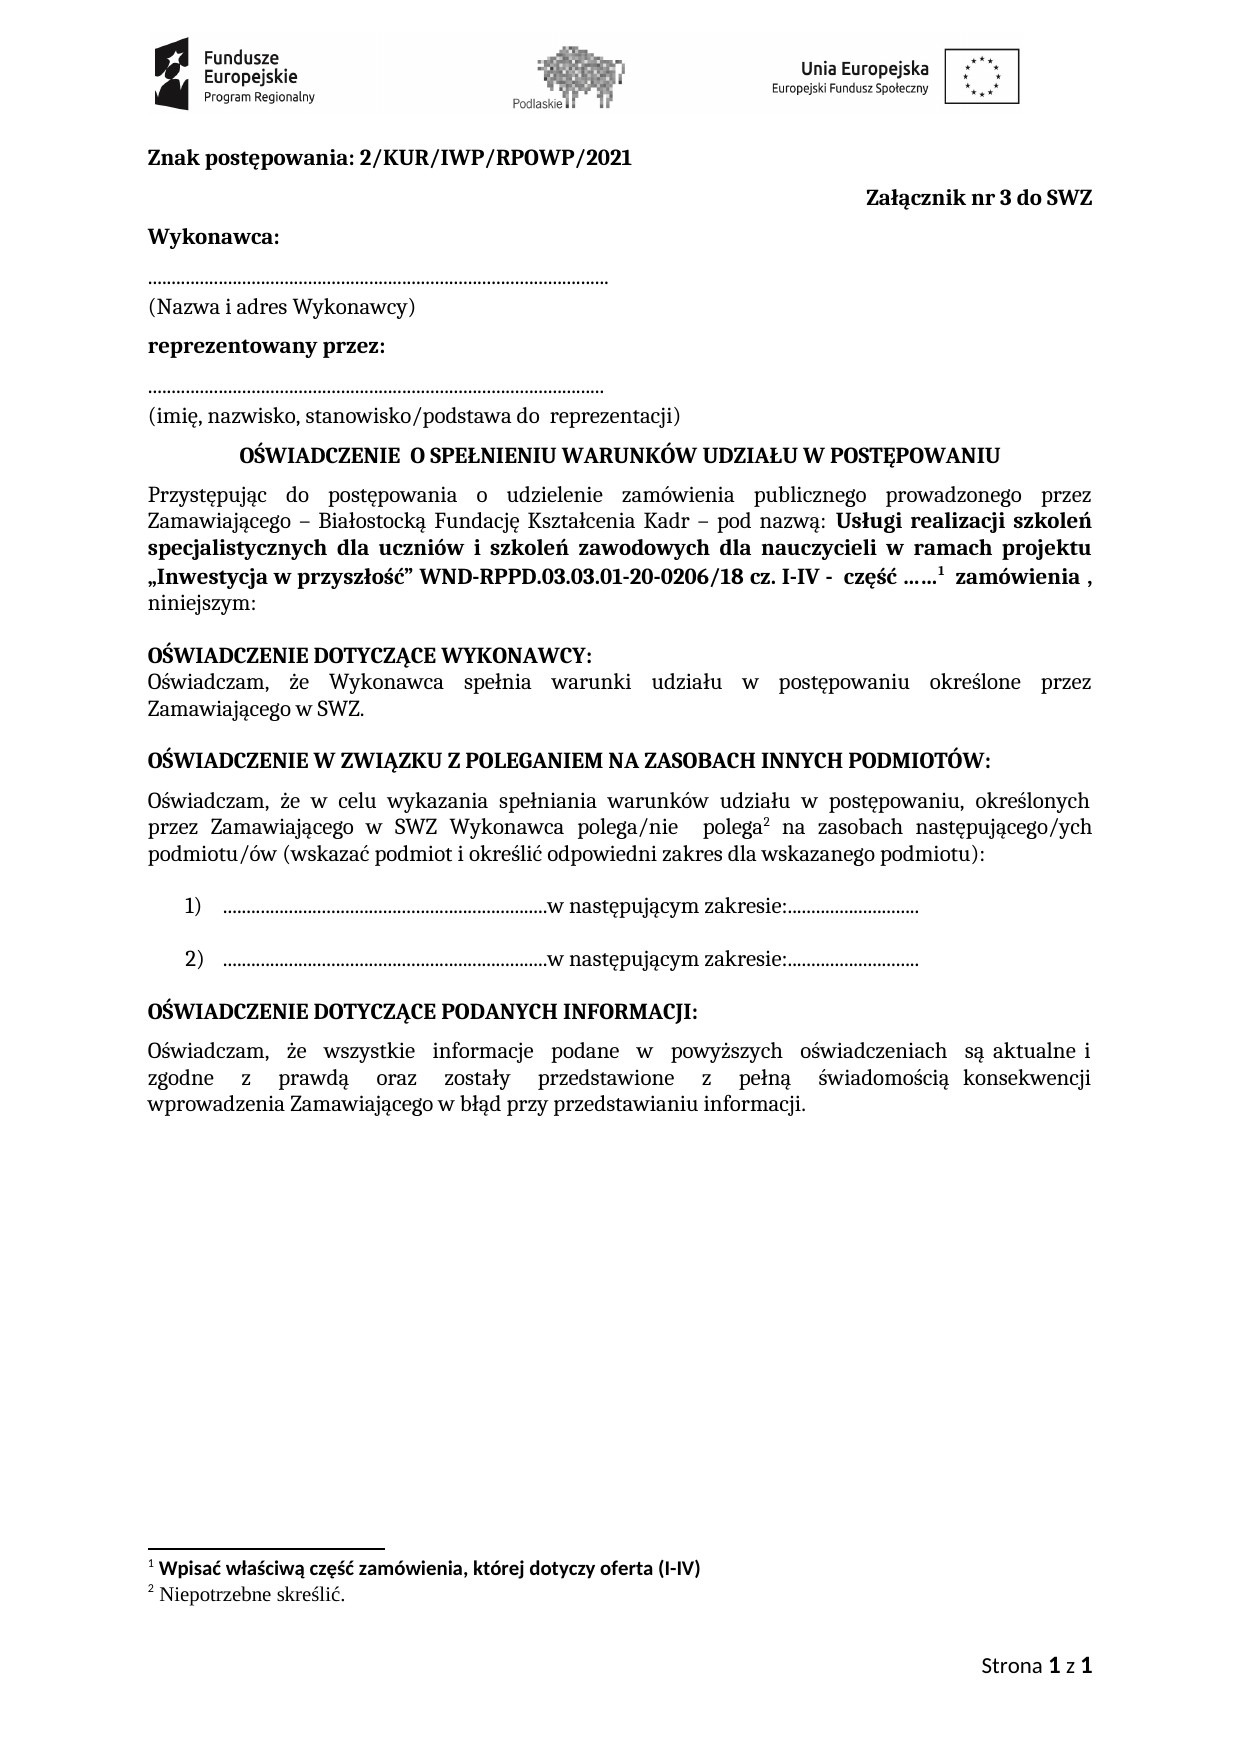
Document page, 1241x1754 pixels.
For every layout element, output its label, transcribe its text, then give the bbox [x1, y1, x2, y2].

text .................................................................................................. [148, 263, 1092, 290]
text OŚWIADCZENIE DOTYCZĄCE PODANYCH INFORMACJI: [148, 998, 1092, 1025]
text OŚWIADCZENIE O SPEŁNIENIU WARUNKÓW UDZIAŁU W POSTĘPOWANIU [148, 442, 1092, 469]
picture [147, 32, 1023, 116]
list .....................................................................w następującym zakresie:............................ [185, 946, 1092, 972]
text Oświadczam, że wszystkie informacje podane w powyższych oświadczeniach są aktualne i zgodne z prawdą oraz zostały przedstawione z pełną świadomością konsekwencji wprowadzenia Zamawiającego w błąd przy przedstawianiu informacji. [148, 1038, 1092, 1117]
text OŚWIADCZENIE W ZWIĄZKU Z POLEGANIEM NA ZASOBACH INNYCH PODMIOTÓW: [148, 748, 1092, 774]
text Znak postępowania: 2/KUR/IWP/RPOWP/2021 [148, 145, 1092, 171]
text Załącznik nr 3 do SWZ [148, 184, 1092, 211]
list .....................................................................w następującym zakresie:............................ [185, 893, 1092, 919]
text Oświadczam, że Wykonawca spełnia warunki udziału w postępowaniu określone przez Zamawiającego w SWZ. [148, 669, 1092, 722]
text Oświadczam, że w celu wykazania spełniania warunków udziału w postępowaniu, określonych przez Zamawiającego w SWZ Wykonawca polega/nie polega na zasobach następującego/ych podmiotu/ów (wskazać podmiot i określić odpowiedni zakres dla wskazanego podmiotu): [148, 788, 1092, 867]
text ................................................................................................. [148, 373, 1092, 399]
text (Nazwa i adres Wykonawcy) [148, 294, 1092, 320]
text Przystępując do postępowania o udzielenie zamówienia publicznego prowadzonego przez Zamawiającego – Białostocką Fundację Kształcenia Kadr – pod nazwą: Usługi realizacji szkoleń specjalistycznych dla uczniów i szkoleń zawodowych dla nauczycieli w ramach projektu „Inwestycja w przyszłość” WND-RPPD.03.03.01-20-0206/18 cz. I-IV - część …… zamówienia , niniejszym: [148, 482, 1092, 616]
text OŚWIADCZENIE DOTYCZĄCE WYKONAWCY: [148, 643, 1092, 669]
text reprezentowany przez: [148, 333, 1092, 359]
text (imię, nazwisko, stanowisko/podstawa do reprezentacji) [148, 403, 1092, 429]
text Wykonawca: [148, 224, 1092, 250]
